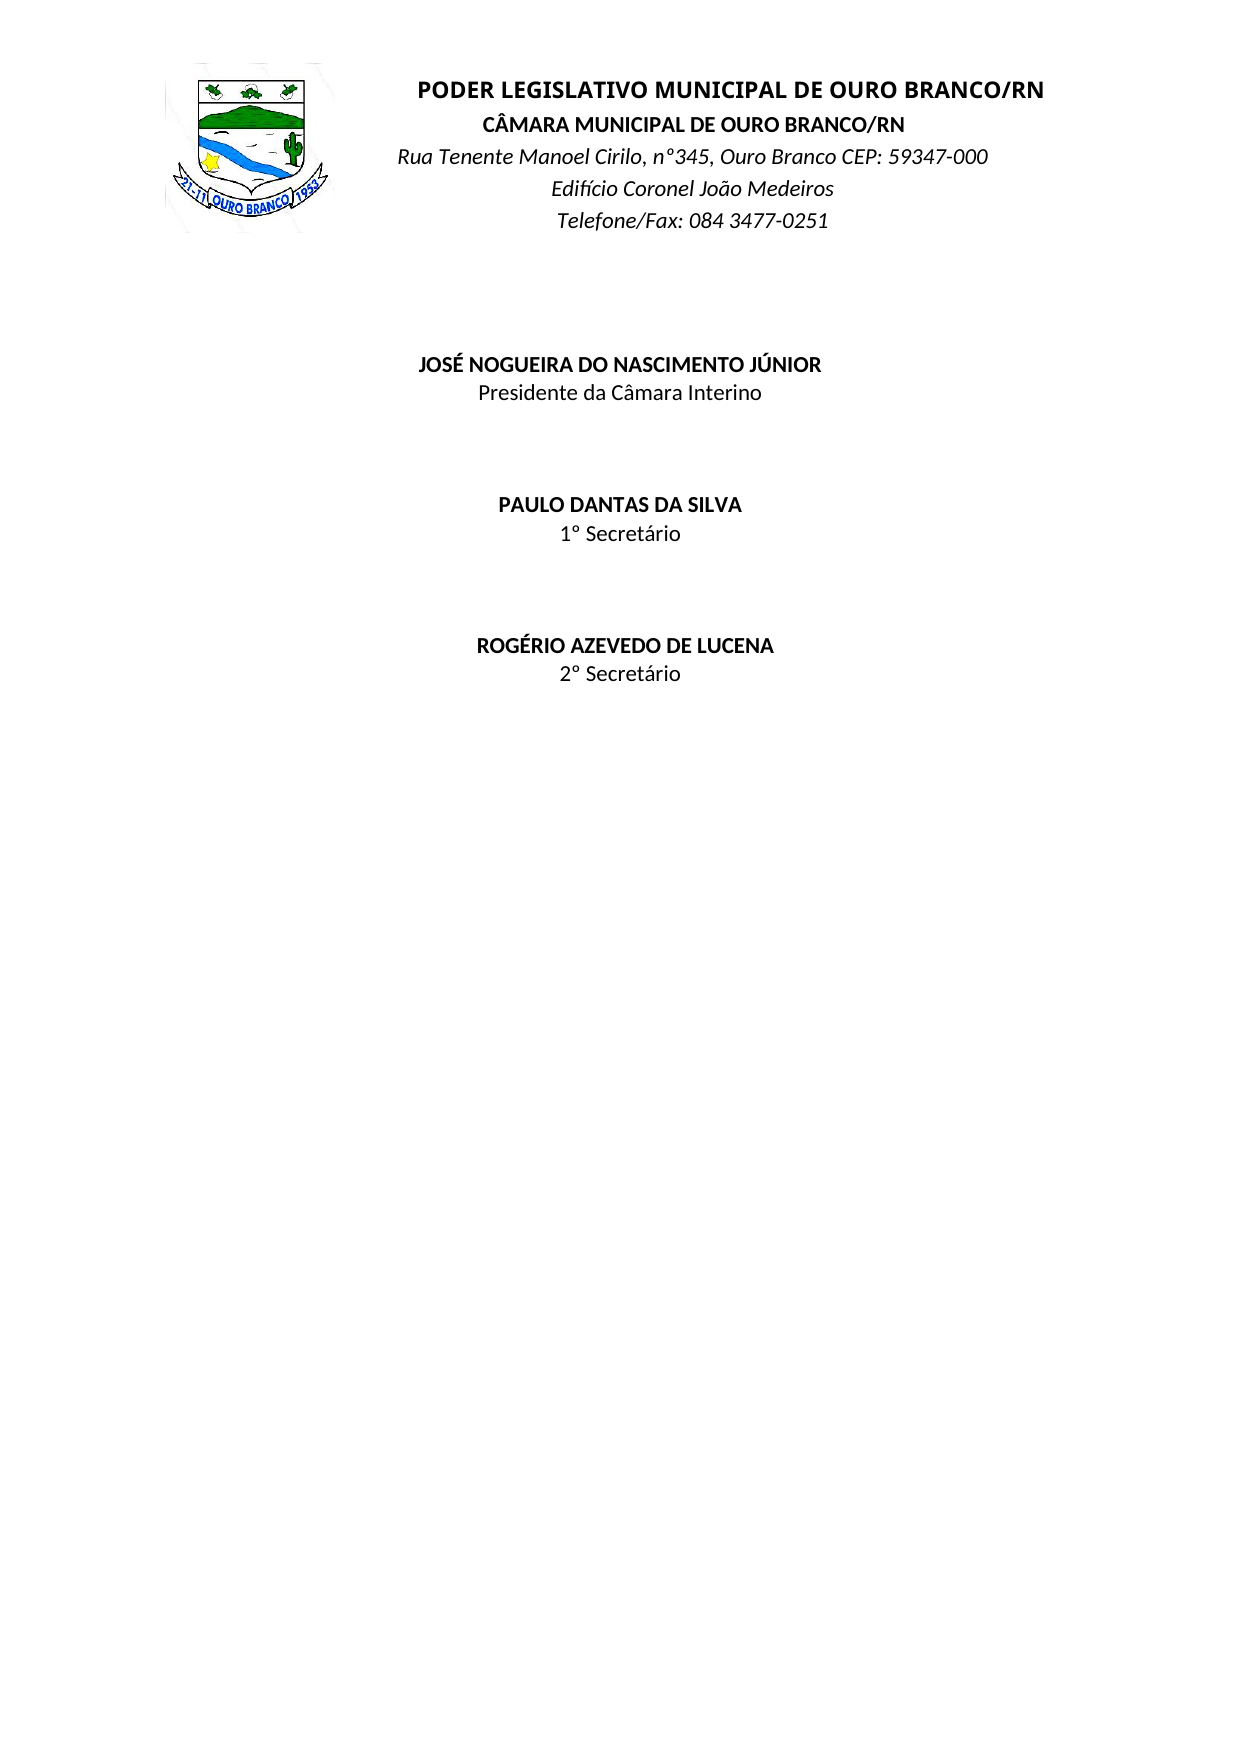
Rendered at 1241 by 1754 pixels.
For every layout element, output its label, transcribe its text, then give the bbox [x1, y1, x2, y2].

picture [165, 63, 335, 233]
text Presidente da Câmara Interino [148, 378, 1092, 407]
text JOSÉ NOGUEIRA DO NASCIMENTO JÚNIOR [148, 351, 1092, 378]
text ROGÉRIO AZEVEDO DE LUCENA [148, 631, 1092, 659]
text 1º Secretário [148, 519, 1092, 547]
text PAULO DANTAS DA SILVA [148, 491, 1092, 519]
text 2º Secretário [148, 659, 1092, 687]
